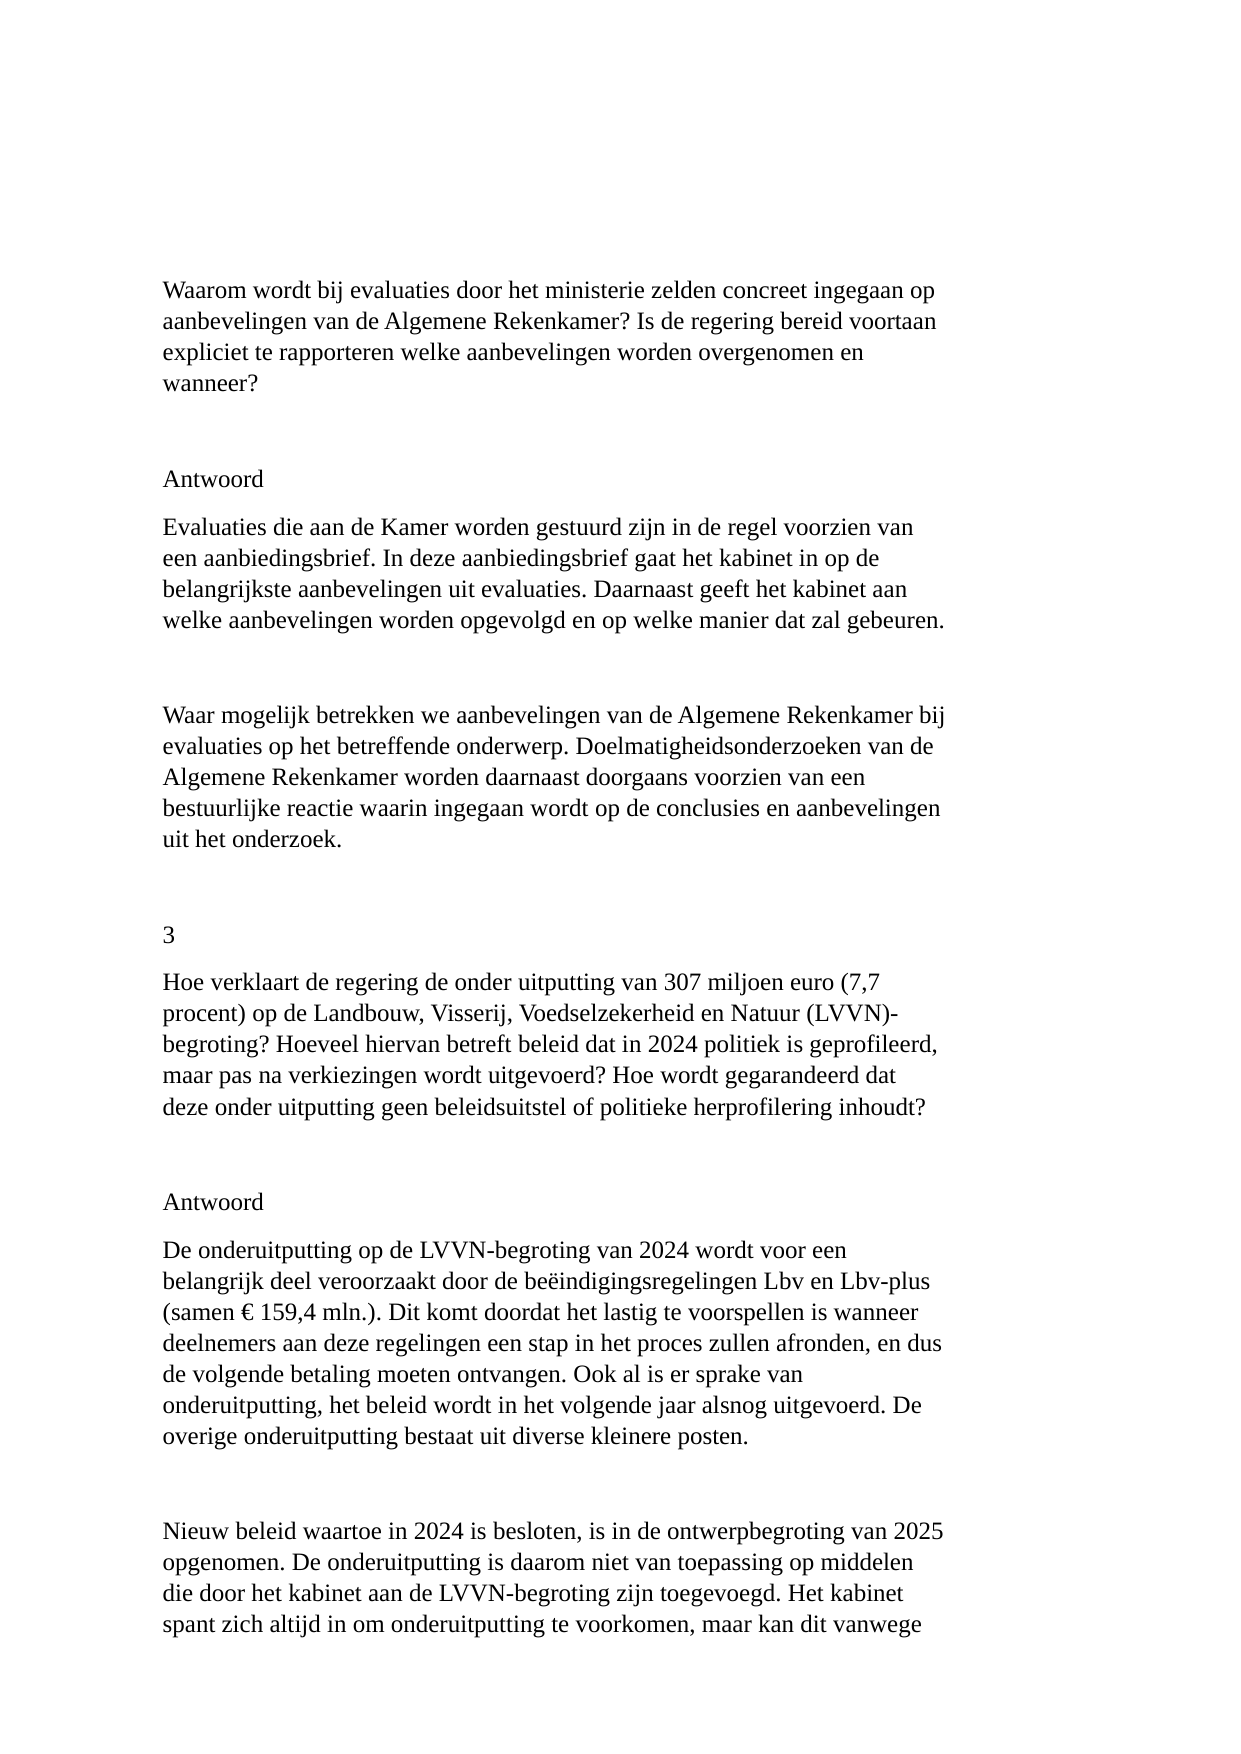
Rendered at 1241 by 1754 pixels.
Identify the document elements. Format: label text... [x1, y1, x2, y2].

text Waarom wordt bij evaluaties door het ministerie zelden concreet ingegaan op aanbevelingen van de Algemene Rekenkamer? Is de regering bereid voortaan expliciet te rapporteren welke aanbevelingen worden overgenomen en wanneer? [162, 275, 947, 397]
text Evaluaties die aan de Kamer worden gestuurd zijn in de regel voorzien van een aanbiedingsbrief. In deze aanbiedingsbrief gaat het kabinet in op de belangrijkste aanbevelingen uit evaluaties. Daarnaast geeft het kabinet aan welke aanbevelingen worden opgevolgd en op welke manier dat zal gebeuren. [162, 512, 947, 633]
text 3 [162, 920, 947, 948]
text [162, 1516, 947, 1638]
text Antwoord [162, 1187, 947, 1216]
text Hoe verklaart de regering de onder uitputting van 307 miljoen euro (7,7 procent) op de Landbouw, Visserij, Voedselzekerheid en Natuur (LVVN)-begroting? Hoeveel hiervan betreft beleid dat in 2024 politiek is geprofileerd, maar pas na verkiezingen wordt uitgevoerd? Hoe wordt gegarandeerd dat deze onder uitputting geen beleidsuitstel of politieke herprofilering inhoudt? [162, 967, 947, 1120]
text Antwoord [162, 464, 947, 493]
text De onderuitputting op de LVVN-begroting van 2024 wordt voor een belangrijk deel veroorzaakt door de beëindigingsregelingen Lbv en Lbv-plus (samen € 159,4 mln.). Dit komt doordat het lastig te voorspellen is wanneer deelnemers aan deze regelingen een stap in het proces zullen afronden, en dus de volgende betaling moeten ontvangen. Ook al is er sprake van onderuitputting, het beleid wordt in het volgende jaar alsnog uitgevoerd. De overige onderuitputting bestaat uit diverse kleinere posten. [162, 1235, 947, 1450]
text Waar mogelijk betrekken we aanbevelingen van de Algemene Rekenkamer bij evaluaties op het betreffende onderwerp. Doelmatigheidsonderzoeken van de Algemene Rekenkamer worden daarnaast doorgaans voorzien van een bestuurlijke reactie waarin ingegaan wordt op de conclusies en aanbevelingen uit het onderzoek. [162, 700, 947, 853]
